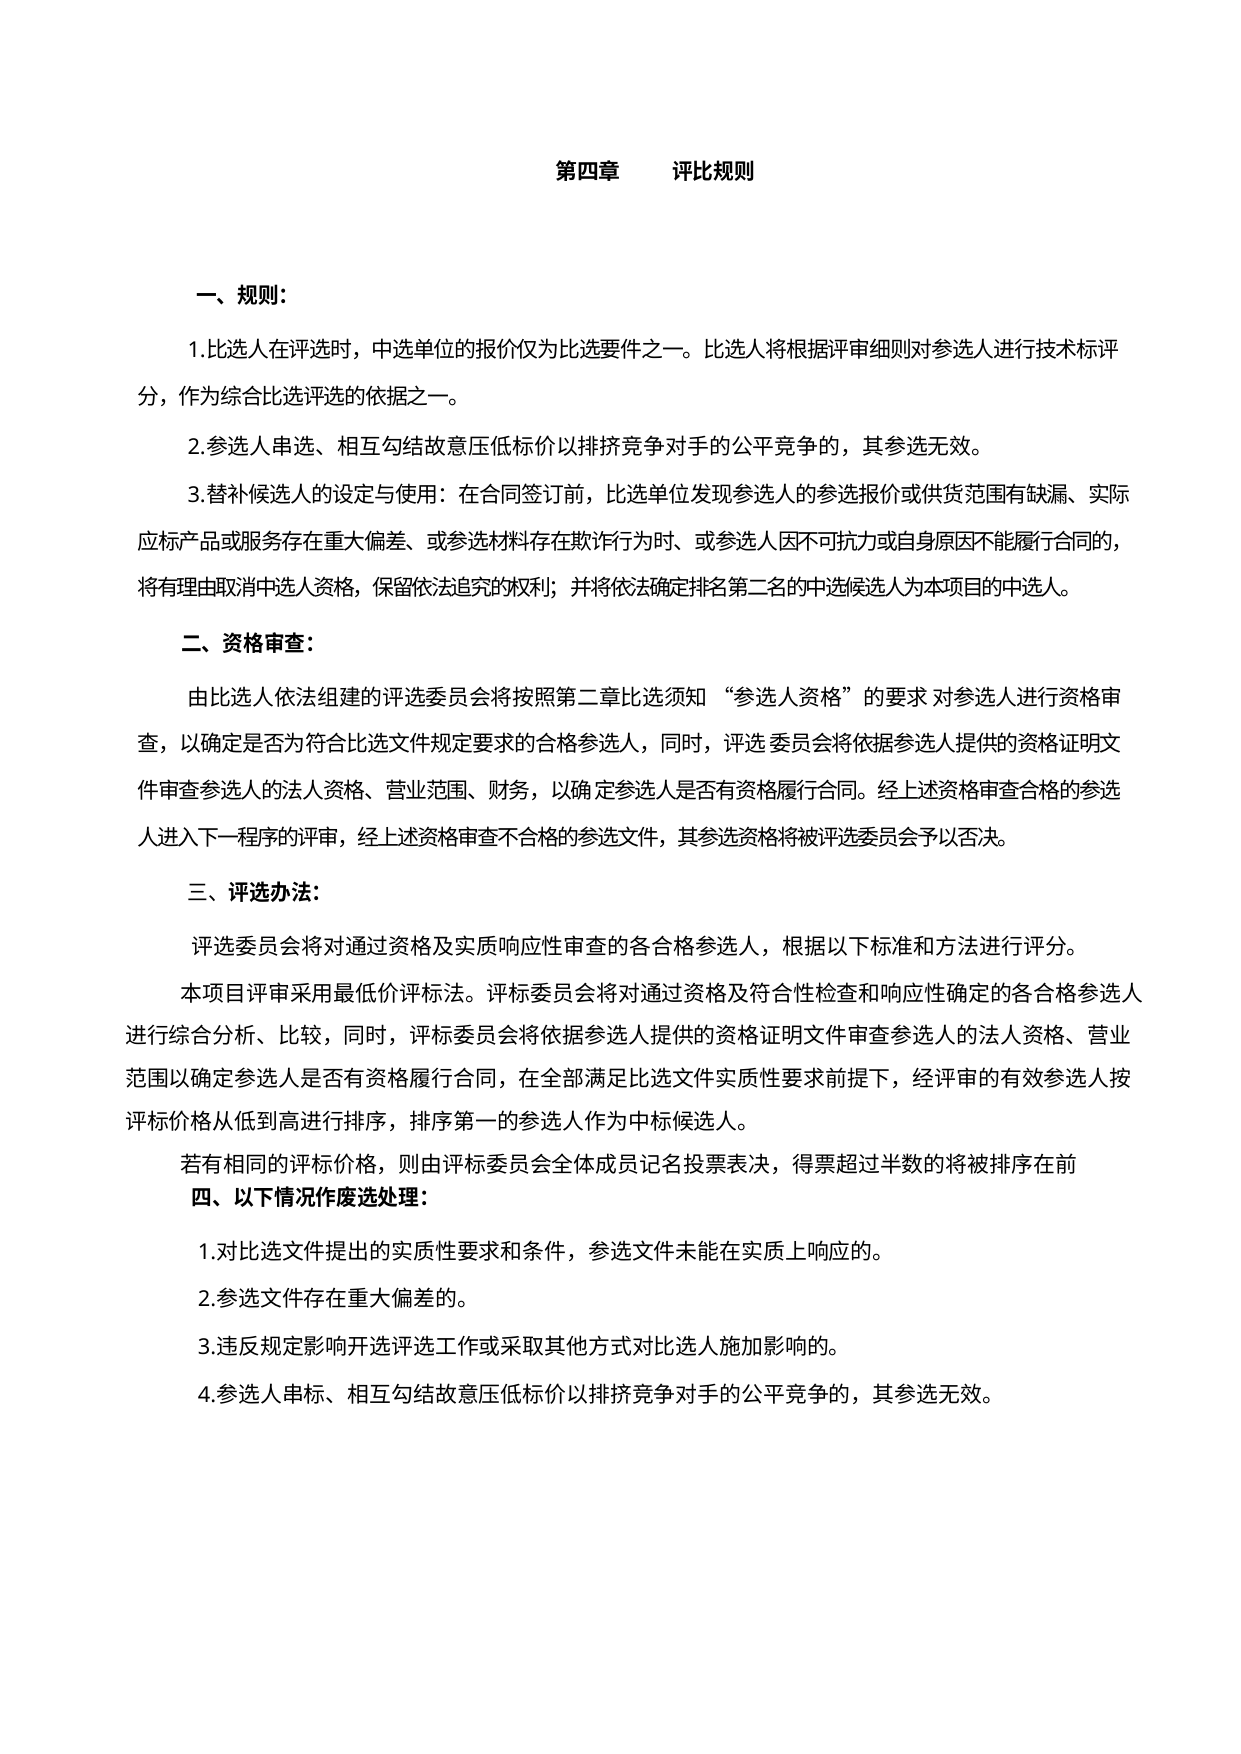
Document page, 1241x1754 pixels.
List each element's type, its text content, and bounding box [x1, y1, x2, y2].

text 3.违反规定影响开选评选工作或采取其他方式对比选人施加影响的。 [198, 1329, 1146, 1361]
text 本项目评审采用最低价评标法。评标委员会将对通过资格及符合性检查和响应性确定的各合格参选人进行综合分析、比较，同时，评标委员会将依据参选人提供的资格证明文件审查参选人的法人资格、营业范围以确定参选人是否有资格履行合同，在全部满足比选文件实质性要求前提下，经评审的有效参选人按评标价格从低到高进行排序，排序第一的参选人作为中标候选人。 [125, 976, 1146, 1135]
text 四、以下情况作废选处理： [191, 1180, 1146, 1211]
text 2.参选文件存在重大偏差的。 [198, 1281, 1146, 1313]
text 1.比选人在评选时，中选单位的报价仅为比选要件之一。比选人将根据评审细则对参选人进行技术标评分，作为综合比选评选的依据之一。 [137, 332, 1123, 410]
subtitle 二、资格审查： [181, 626, 1146, 657]
text 评选委员会将对通过资格及实质响应性审查的各合格参选人，根据以下标准和方法进行评分。 [137, 929, 1123, 960]
text 若有相同的评标价格，则由评标委员会全体成员记名投票表决，得票超过半数的将被排序在前 [125, 1147, 1146, 1178]
subtitle 第四章 评比规则 [163, 150, 1146, 187]
text 一、规则： [196, 278, 1146, 310]
text 2.参选人串选、相互勾结故意压低标价以排挤竞争对手的公平竞争的，其参选无效。 [187, 429, 1146, 461]
text 由比选人依法组建的评选委员会将按照第二章比选须知 “参选人资格”的要求对参选人进行资格审查，以确定是否为符合比选文件规定要求的合格参选人，同时，评选委员会将依据参选人提供的资格证明文件审查参选人的法人资格、营业范围、财务，以确定参选人是否有资格履行合同。经上述资格审查合格的参选人进入下一程序的评审，经上述资格审查不合格的参选文件，其参选资格将被评选委员会予以否决。 [137, 679, 1123, 851]
text 1.对比选文件提出的实质性要求和条件，参选文件未能在实质上响应的。 [198, 1234, 1146, 1265]
text 三、评选办法： [187, 875, 1146, 907]
text 4.参选人串标、相互勾结故意压低标价以排挤竞争对手的公平竞争的，其参选无效。 [198, 1377, 1146, 1408]
text 3.替补候选人的设定与使用：在合同签订前，比选单位发现参选人的参选报价或供货范围有缺漏、实际应标产品或服务存在重大偏差、或参选材料存在欺诈行为时、或参选人因不可抗力或自身原因不能履行合同的，将有理由取消中选人资格，保留依法追究的权利； 并将依法确定排名第二名的中选候选人为本项目的中选人。 [137, 477, 1137, 602]
